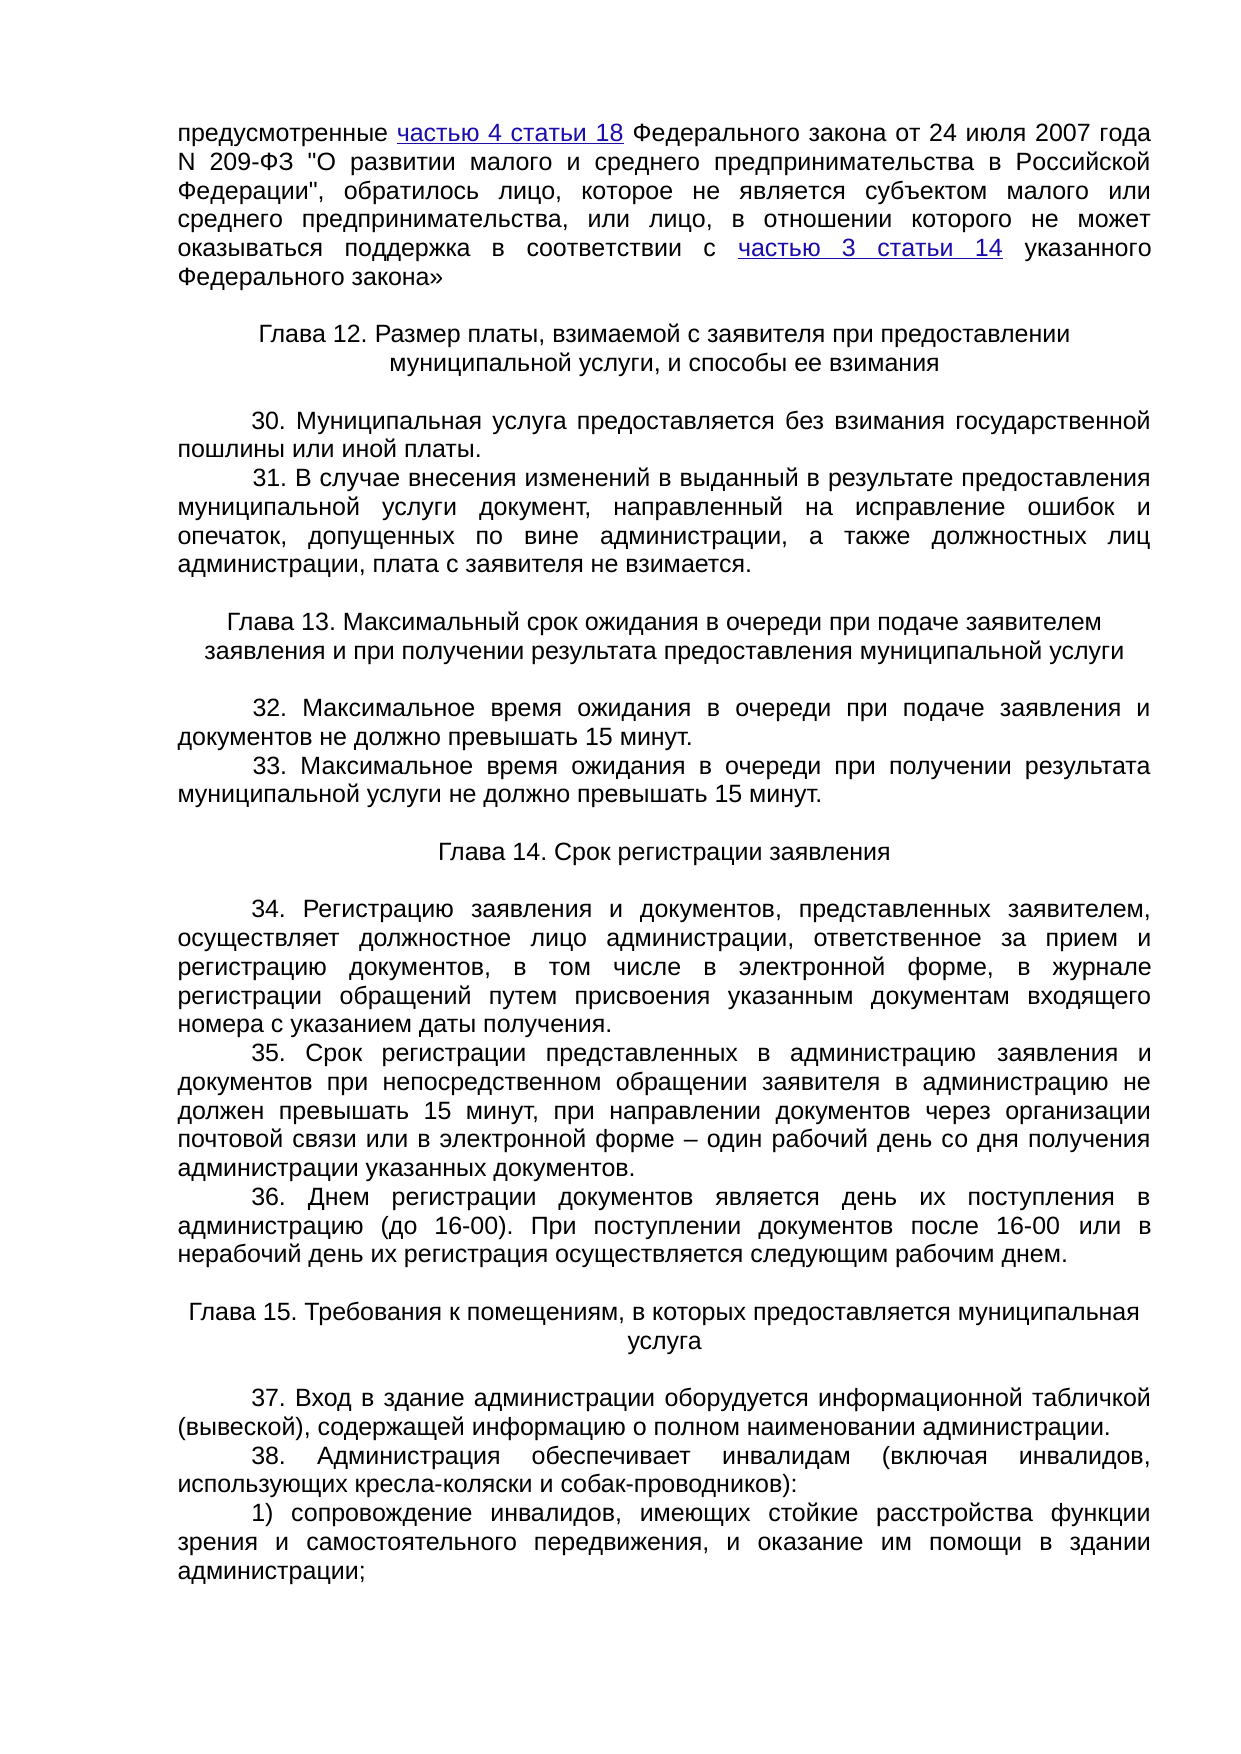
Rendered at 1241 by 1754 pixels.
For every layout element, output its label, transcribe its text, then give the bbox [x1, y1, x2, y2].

text 37. Вход в здание администрации оборудуется информационной табличкой (вывеской), содержащей информацию о полном наименовании администрации. [177, 1383, 1152, 1441]
text Глава 13. Максимальный срок ожидания в очереди при подаче заявителем заявления и при получении результата предоставления муниципальной услуги [177, 607, 1152, 664]
text 30. Муниципальная услуга предоставляется без взимания государственной пошлины или иной платы. [177, 406, 1152, 463]
text 32. Максимальное время ожидания в очереди при подаче заявления и документов не должно превышать 15 минут. [177, 693, 1152, 751]
text 36. Днем регистрации документов является день их поступления в администрацию (до 16-00). При поступлении документов после 16-00 или в нерабочий день их регистрация осуществляется следующим рабочим днем. [177, 1182, 1152, 1268]
text 33. Максимальное время ожидания в очереди при получении результата муниципальной услуги не должно превышать 15 минут. [177, 751, 1152, 808]
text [177, 118, 1152, 291]
text 38. Администрация обеспечивает инвалидам (включая инвалидов, использующих кресла-коляски и собак-проводников): [177, 1441, 1152, 1498]
text 34. Регистрацию заявления и документов, представленных заявителем, осуществляет должностное лицо администрации, ответственное за прием и регистрацию документов, в том числе в электронной форме, в журнале регистрации обращений путем присвоения указанным документам входящего номера с указанием даты получения. [177, 894, 1152, 1038]
text 31. В случае внесения изменений в выданный в результате предоставления муниципальной услуги документ, направленный на исправление ошибок и опечаток, допущенных по вине администрации, а также должностных лиц администрации, плата с заявителя не взимается. [177, 463, 1152, 578]
text Глава 14. Срок регистрации заявления [177, 837, 1152, 866]
text Глава 15. Требования к помещениям, в которых предоставляется муниципальная услуга [177, 1297, 1152, 1354]
text 35. Срок регистрации представленных в администрацию заявления и документов при непосредственном обращении заявителя в администрацию не должен превышать 15 минут, при направлении документов через организации почтовой связи или в электронной форме – один рабочий день со дня получения администрации указанных документов. [177, 1038, 1152, 1182]
text Глава 12. Размер платы, взимаемой с заявителя при предоставлении муниципальной услуги, и способы ее взимания [177, 319, 1152, 377]
text 1) сопровождение инвалидов, имеющих стойкие расстройства функции зрения и самостоятельного передвижения, и оказание им помощи в здании администрации; [177, 1498, 1152, 1584]
